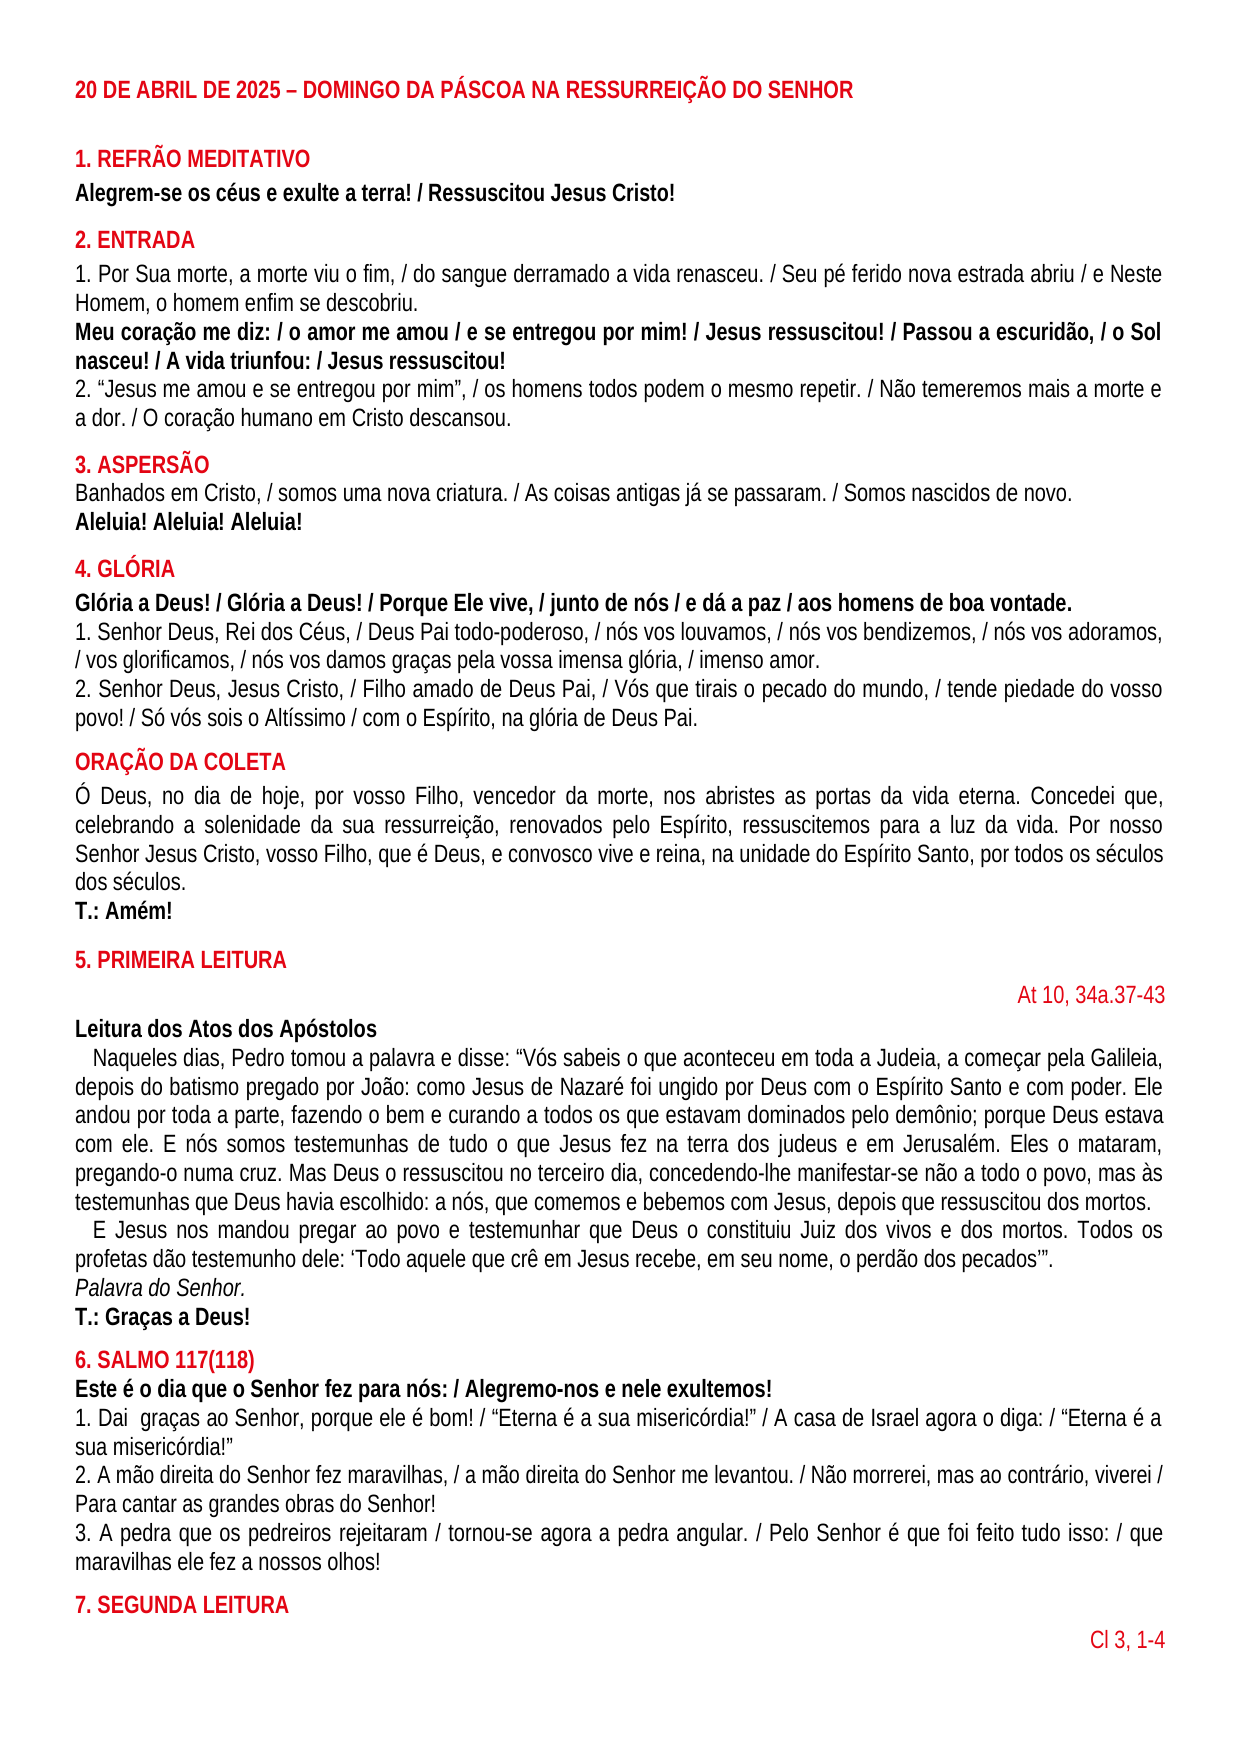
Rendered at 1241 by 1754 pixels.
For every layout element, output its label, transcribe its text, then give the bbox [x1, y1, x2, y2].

text T.: Amém! [75, 896, 1165, 925]
text T.: Graças a Deus! [75, 1302, 1165, 1331]
text Meu coração me diz: / o amor me amou / e se entregou por mim! / Jesus ressuscitou! / Passou a escuridão, / o Sol nasceu! / A vida triunfou: / Jesus ressuscitou! [75, 317, 1165, 374]
text 4. Glória [75, 553, 1165, 582]
text Alegrem-se os céus e exulte a terra! / Ressuscitou Jesus Cristo! [75, 178, 1165, 207]
text Banhados em Cristo, / somos uma nova criatura. / As coisas antigas já se passaram. / Somos nascidos de novo. [75, 478, 1165, 507]
text Glória a Deus! / Glória a Deus! / Porque Ele vive, / junto de nós / e dá a paz / aos homens de boa vontade. [75, 588, 1165, 617]
text Leitura dos Atos dos Apóstolos [75, 1014, 1165, 1043]
text 1. Dai graças ao Senhor, porque ele é bom! / “Eterna é a sua misericórdia!” / A casa de Israel agora o diga: / “Eterna é a sua misericórdia!” [75, 1403, 1165, 1460]
text 1. Refrão meditativo [75, 144, 1165, 173]
text 2. Senhor Deus, Jesus Cristo, / Filho amado de Deus Pai, / Vós que tirais o pecado do mundo, / tende piedade do vosso povo! / Só vós sois o Altíssimo / com o Espírito, na glória de Deus Pai. [75, 674, 1165, 732]
text 5. Primeira leitura [75, 945, 1165, 974]
text Oração da coleta [75, 747, 1165, 775]
text 3. A pedra que os pedreiros rejeitaram / tornou-se agora a pedra angular. / Pelo Senhor é que foi feito tudo isso: / que maravilhas ele fez a nossos olhos! [75, 1518, 1165, 1575]
text Palavra do Senhor. [75, 1273, 1165, 1302]
text Cl 3, 1-4 [75, 1624, 1165, 1653]
text 20 de abril de 2025 – Domingo da Páscoa na ressurreição do Senhor [75, 75, 1165, 104]
text 3. ASPERSÃO [75, 449, 1165, 478]
text Naqueles dias, Pedro tomou a palavra e disse: “Vós sabeis o que aconteceu em toda a Judeia, a começar pela Galileia, depois do batismo pregado por João: como Jesus de Nazaré foi ungido por Deus com o Espírito Santo e com poder. Ele andou por toda a parte, fazendo o bem e curando a todos os que estavam dominados pelo demônio; porque Deus estava com ele. E nós somos testemunhas de tudo o que Jesus fez na terra dos judeus e em Jerusalém. Eles o mataram, pregando-o numa cruz. Mas Deus o ressuscitou no terceiro dia, concedendo-lhe manifestar-se não a todo o povo, mas às testemunhas que Deus havia escolhido: a nós, que comemos e bebemos com Jesus, depois que ressuscitou dos mortos. [75, 1043, 1165, 1216]
text Aleluia! Aleluia! Aleluia! [75, 507, 1165, 536]
text E Jesus nos mandou pregar ao povo e testemunhar que Deus o constituiu Juiz dos vivos e dos mortos. Todos os profetas dão testemunho dele: ‘Todo aquele que crê em Jesus recebe, em seu nome, o perdão dos pecados’”. [75, 1216, 1165, 1273]
text 1. Por Sua morte, a morte viu o fim, / do sangue derramado a vida renasceu. / Seu pé ferido nova estrada abriu / e Neste Homem, o homem enfim se descobriu. [75, 259, 1165, 317]
text 7. Segunda leitura [75, 1590, 1165, 1619]
text Este é o dia que o Senhor fez para nós: / Alegremo-nos e nele exultemos! [75, 1374, 1165, 1403]
text Ó Deus, no dia de hoje, por vosso Filho, vencedor da morte, nos abristes as portas da vida eterna. Concedei que, celebrando a solenidade da sua ressurreição, renovados pelo Espírito, ressuscitemos para a luz da vida. Por nosso Senhor Jesus Cristo, vosso Filho, que é Deus, e convosco vive e reina, na unidade do Espírito Santo, por todos os séculos dos séculos. [75, 781, 1165, 896]
text 6. Salmo 117(118) [75, 1345, 1165, 1374]
text 2. Entrada [75, 225, 1165, 254]
text 1. Senhor Deus, Rei dos Céus, / Deus Pai todo-poderoso, / nós vos louvamos, / nós vos bendizemos, / nós vos adoramos, / vos glorificamos, / nós vos damos graças pela vossa imensa glória, / imenso amor. [75, 617, 1165, 674]
text At 10, 34a.37-43 [75, 980, 1165, 1008]
text 2. A mão direita do Senhor fez maravilhas, / a mão direita do Senhor me levantou. / Não morrerei, mas ao contrário, viverei / Para cantar as grandes obras do Senhor! [75, 1460, 1165, 1518]
text 2. “Jesus me amou e se entregou por mim”, / os homens todos podem o mesmo repetir. / Não temeremos mais a morte e a dor. / O coração humano em Cristo descansou. [75, 374, 1165, 432]
